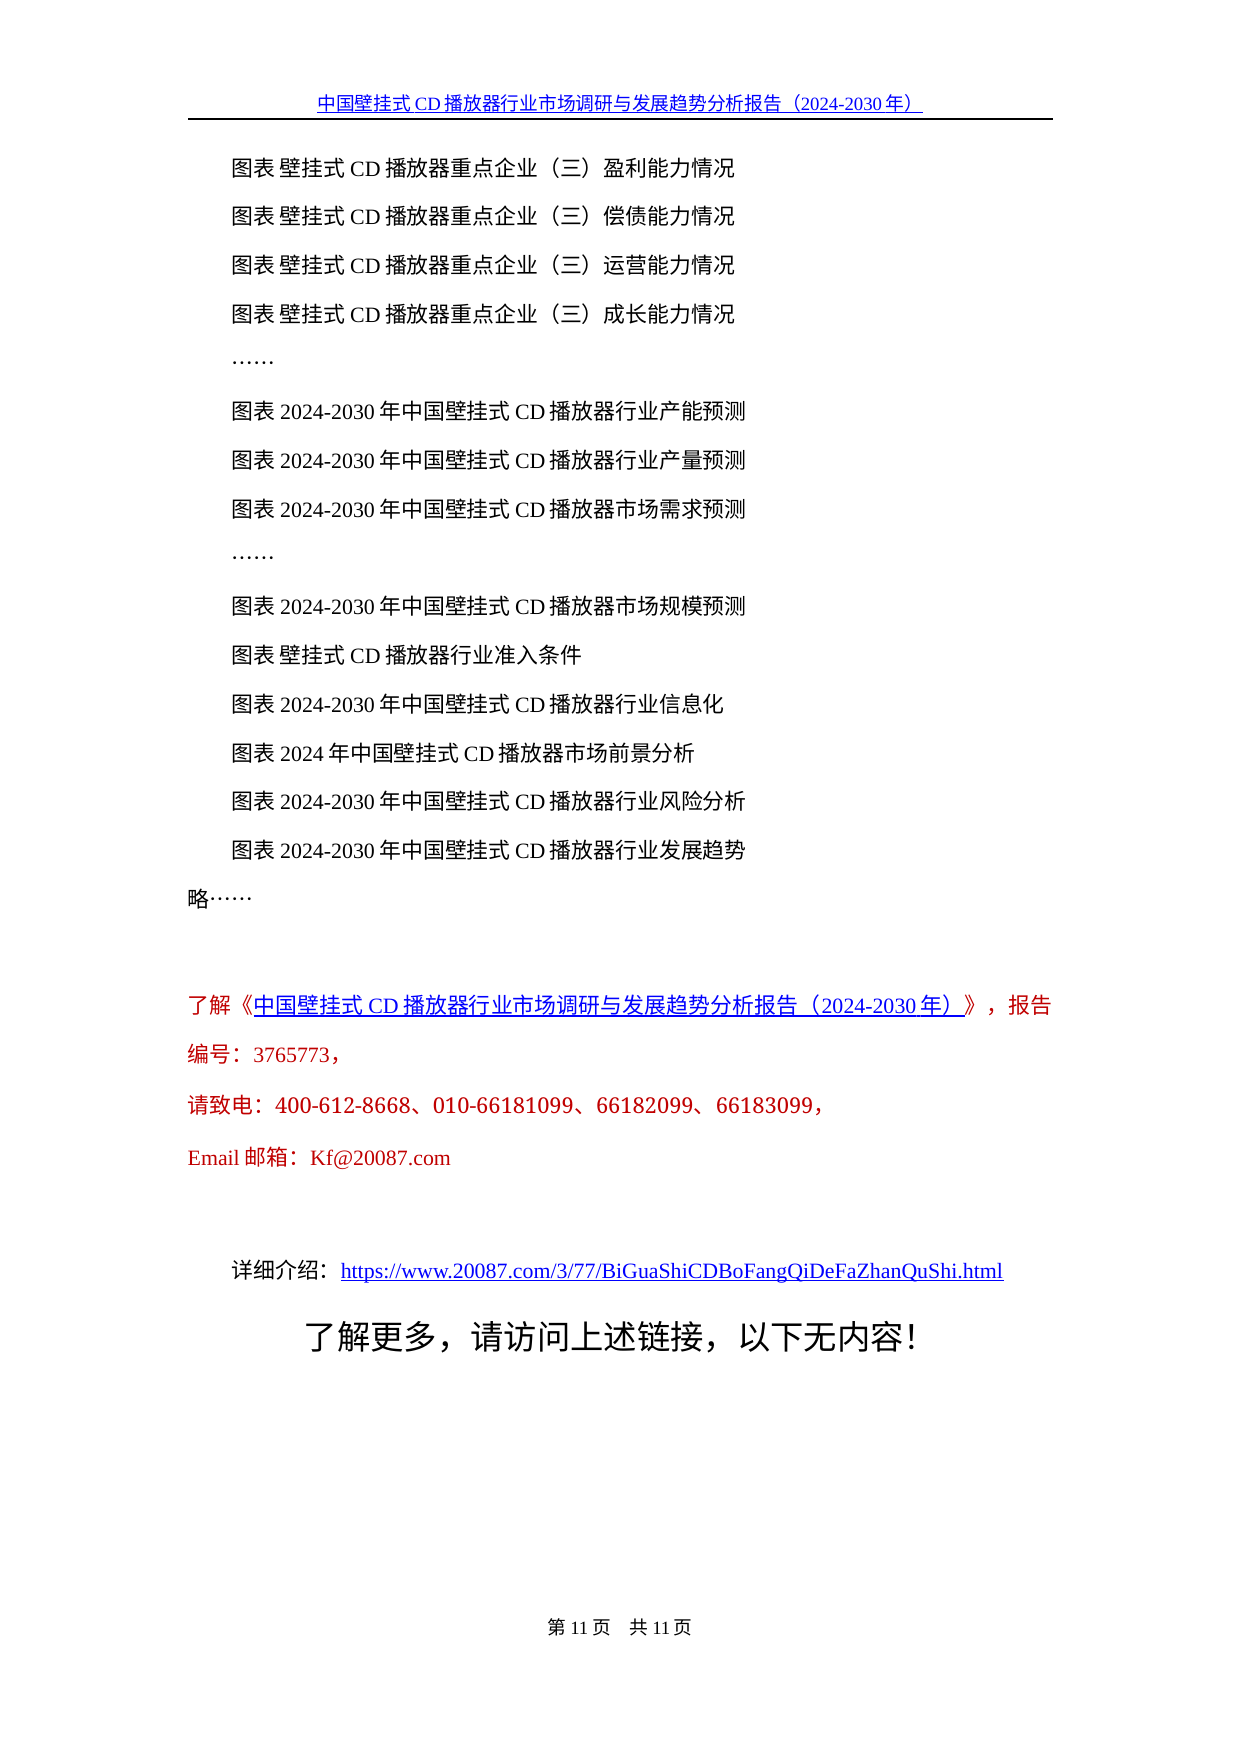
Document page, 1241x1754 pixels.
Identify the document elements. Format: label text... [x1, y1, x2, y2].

text 了解《中国壁挂式CD播放器行业市场调研与发展趋势分析报告（2024-2030年）》，报告编号：3765773， [187, 988, 1053, 1069]
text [187, 150, 1053, 914]
text 请致电：400-612-8668、010-66181099、66182099、66183099， [187, 1088, 1053, 1121]
title 了解更多，请访问上述链接，以下无内容！ [187, 1303, 1053, 1368]
text 详细介绍：https://www.20087.com/3/77/BiGuaShiCDBoFangQiDeFaZhanQuShi.html [187, 1253, 1053, 1285]
text Email邮箱：Kf@20087.com [187, 1140, 1053, 1172]
